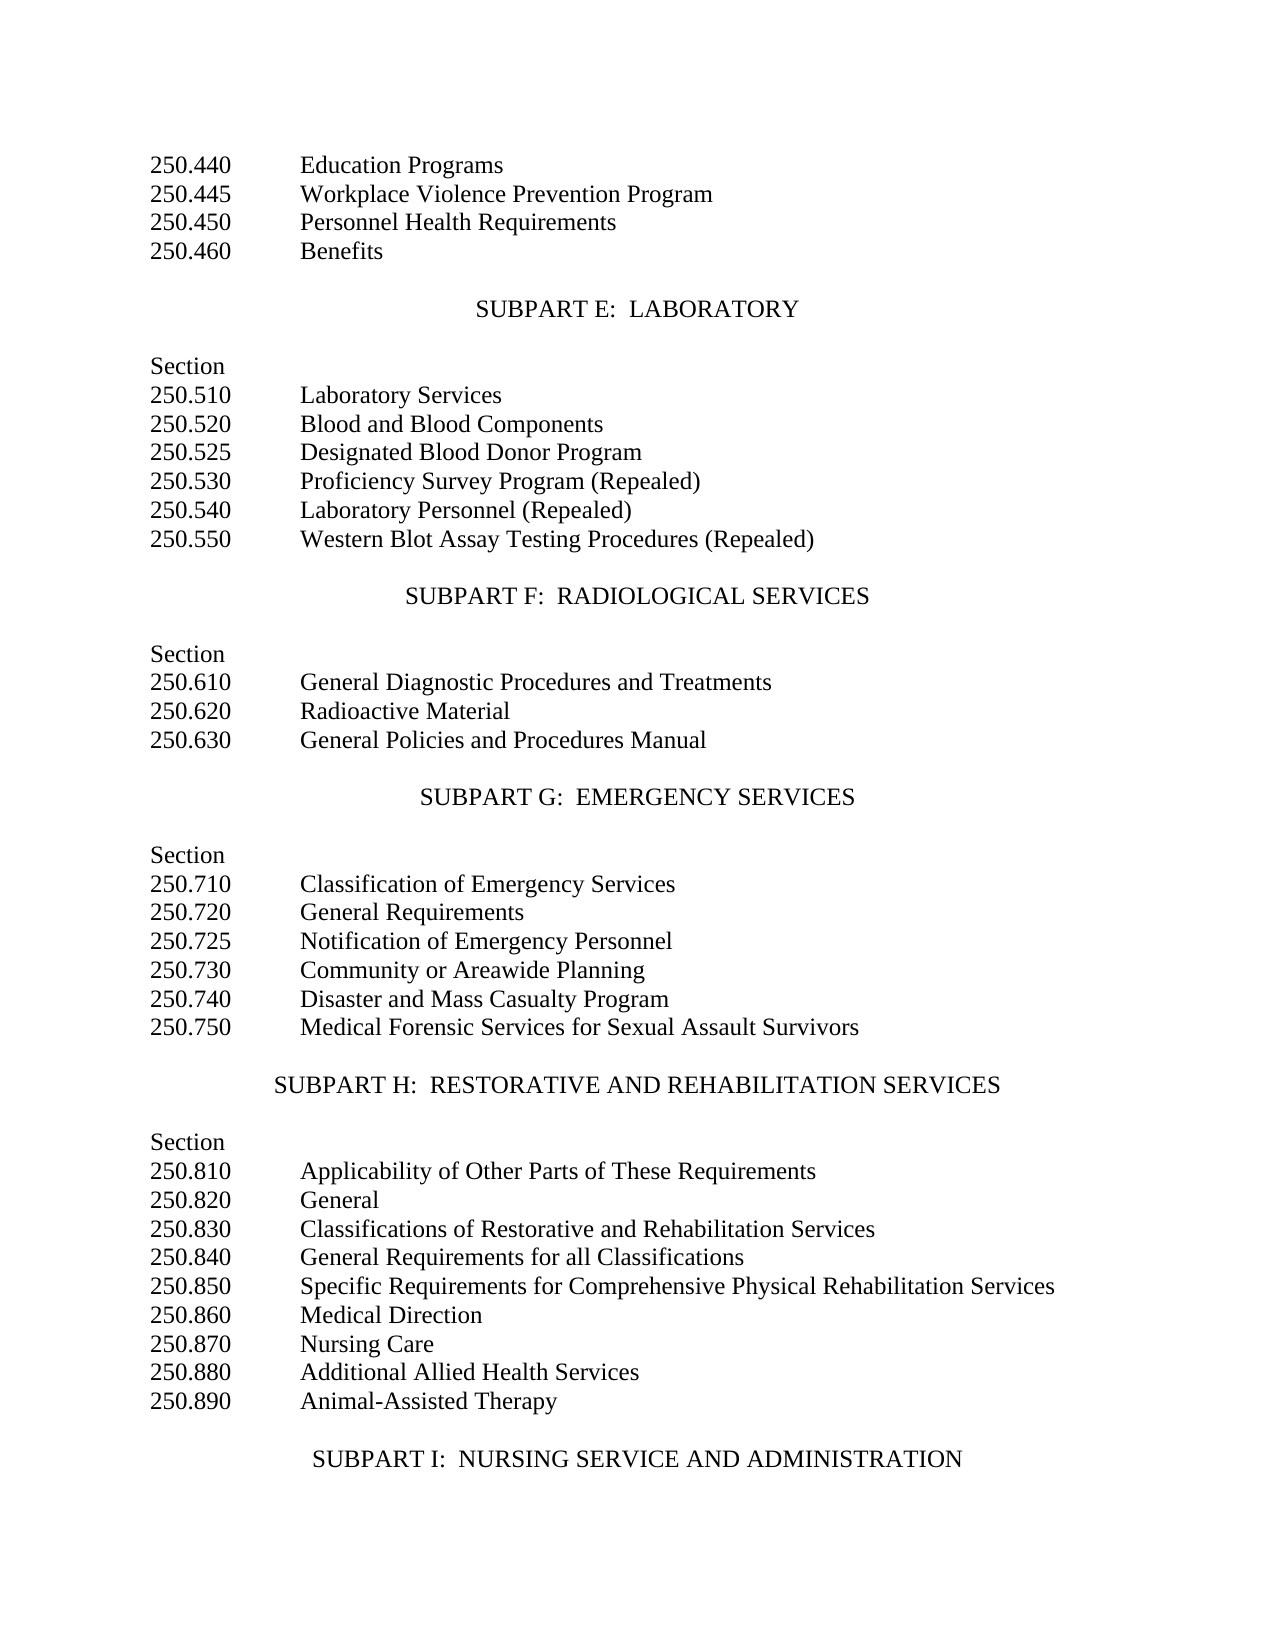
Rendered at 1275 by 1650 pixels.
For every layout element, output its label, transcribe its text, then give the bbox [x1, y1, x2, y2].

text 250.850 Specific Requirements for Comprehensive Physical Rehabilitation Services [150, 1271, 1125, 1300]
text 250.820 General [150, 1185, 1125, 1214]
text 250.540 Laboratory Personnel (Repealed) [150, 495, 1125, 524]
text Section [150, 1127, 1125, 1156]
text 250.810 Applicability of Other Parts of These Requirements [150, 1156, 1125, 1185]
text 250.750 Medical Forensic Services for Sexual Assault Survivors [150, 1012, 1125, 1041]
text SUBPART I: NURSING SERVICE AND ADMINISTRATION [150, 1444, 1125, 1472]
text 250.460 Benefits [150, 236, 1125, 265]
text 250.730 Community or Areawide Planning [150, 955, 1125, 984]
text SUBPART F: RADIOLOGICAL SERVICES [150, 581, 1125, 610]
text 250.610 General Diagnostic Procedures and Treatments [150, 667, 1125, 696]
text 250.510 Laboratory Services [150, 380, 1125, 409]
text 250.620 Radioactive Material [150, 696, 1125, 725]
text 250.890 Animal-Assisted Therapy [150, 1386, 1125, 1415]
text 250.630 General Policies and Procedures Manual [150, 725, 1125, 754]
text 250.860 Medical Direction [150, 1300, 1125, 1329]
text 250.520 Blood and Blood Components [150, 409, 1125, 437]
text 250.550 Western Blot Assay Testing Procedures (Repealed) [150, 524, 1125, 552]
text 250.725 Notification of Emergency Personnel [150, 926, 1125, 955]
text Section [150, 351, 1125, 380]
text 250.450 Personnel Health Requirements [150, 207, 1125, 236]
text 250.870 Nursing Care [150, 1329, 1125, 1357]
text SUBPART H: RESTORATIVE AND REHABILITATION SERVICES [150, 1070, 1125, 1099]
text 250.720 General Requirements [150, 897, 1125, 926]
text 250.710 Classification of Emergency Services [150, 869, 1125, 897]
text SUBPART G: EMERGENCY SERVICES [150, 782, 1125, 811]
text SUBPART E: LABORATORY [150, 294, 1125, 322]
text 250.445 Workplace Violence Prevention Program [150, 179, 1125, 207]
text 250.830 Classifications of Restorative and Rehabilitation Services [150, 1214, 1125, 1242]
text 250.440 Education Programs [150, 150, 1125, 179]
text Section [150, 639, 1125, 667]
text 250.525 Designated Blood Donor Program [150, 437, 1125, 466]
text 250.840 General Requirements for all Classifications [150, 1242, 1125, 1271]
text 250.530 Proficiency Survey Program (Repealed) [150, 466, 1125, 495]
text 250.880 Additional Allied Health Services [150, 1357, 1125, 1386]
text Section [150, 840, 1125, 869]
text 250.740 Disaster and Mass Casualty Program [150, 984, 1125, 1012]
